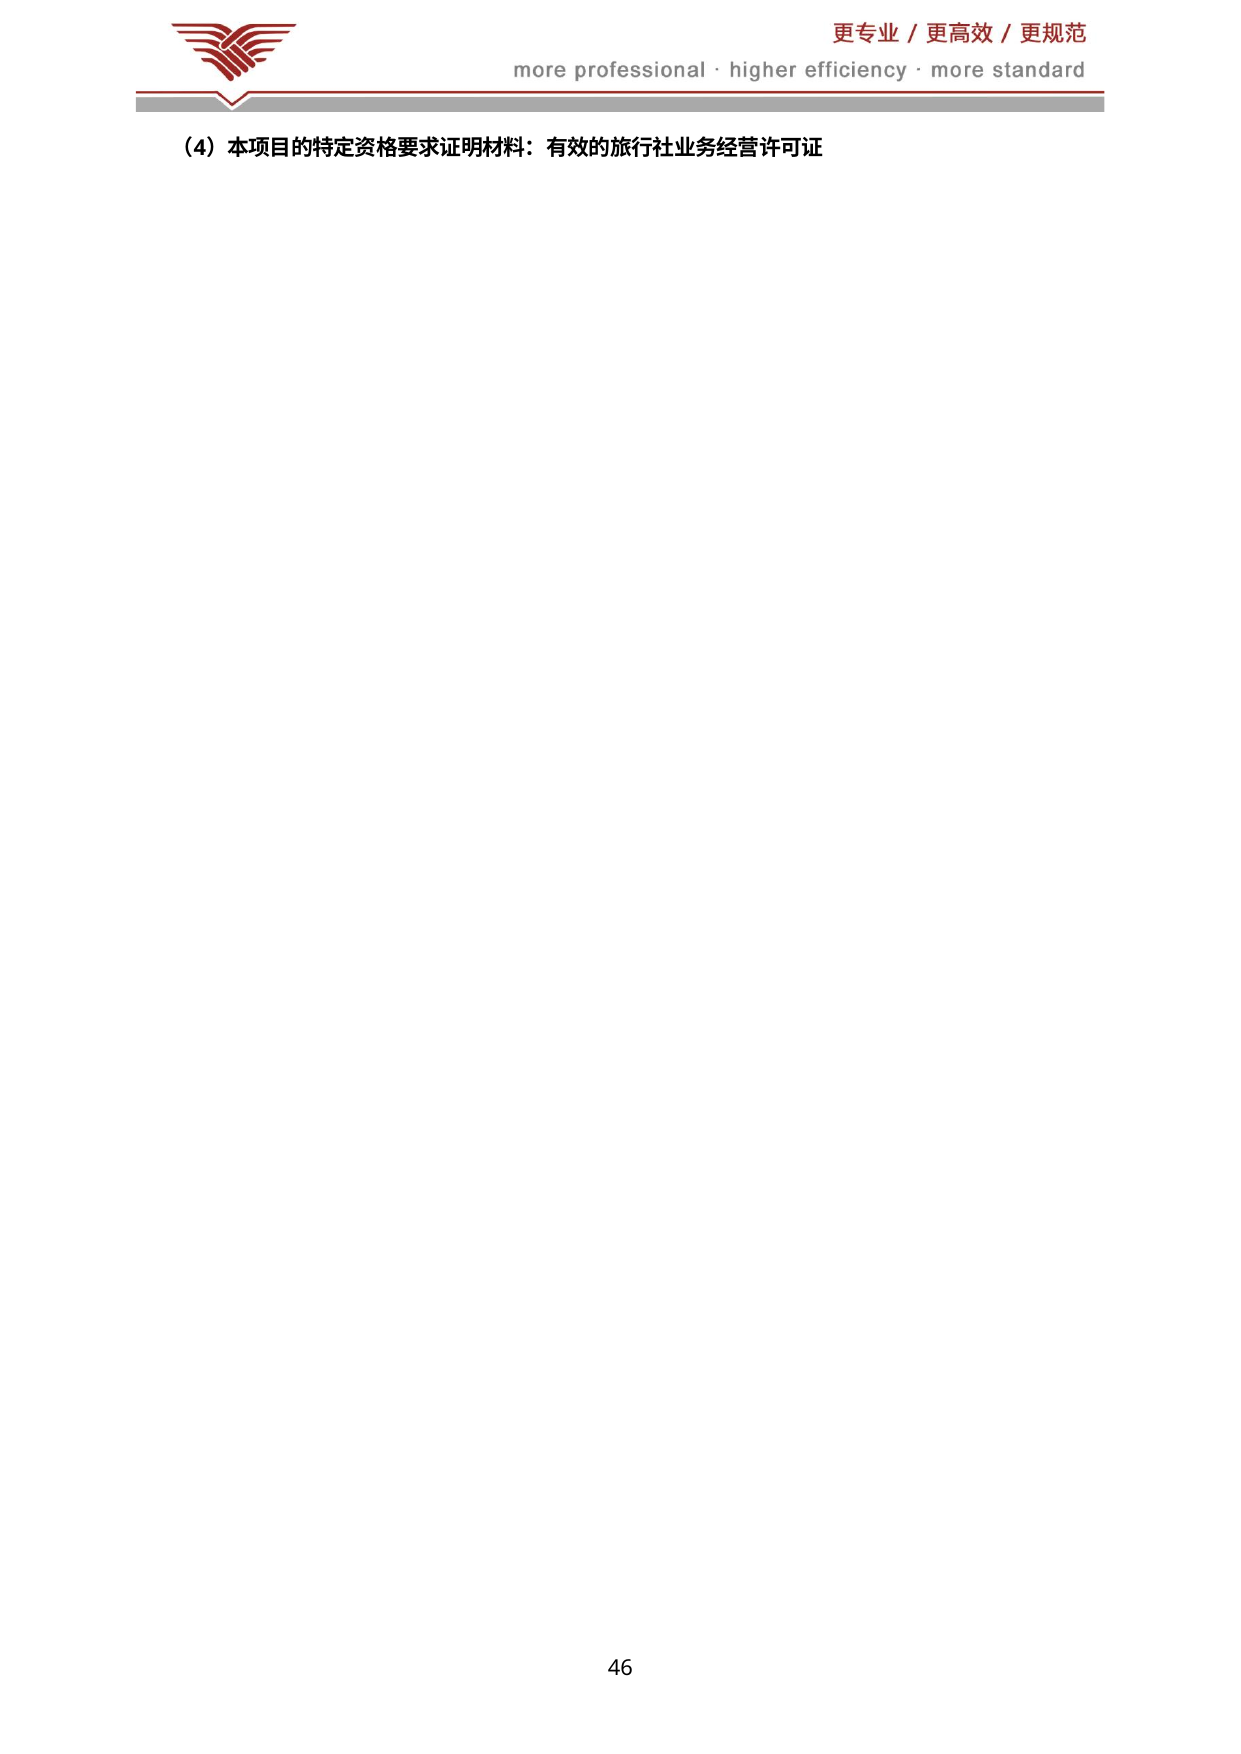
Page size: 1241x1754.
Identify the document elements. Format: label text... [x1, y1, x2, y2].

picture [135, 0, 1105, 112]
text （4）本项目的特定资格要求证明材料：有效的旅行社业务经营许可证 [130, 130, 1110, 162]
